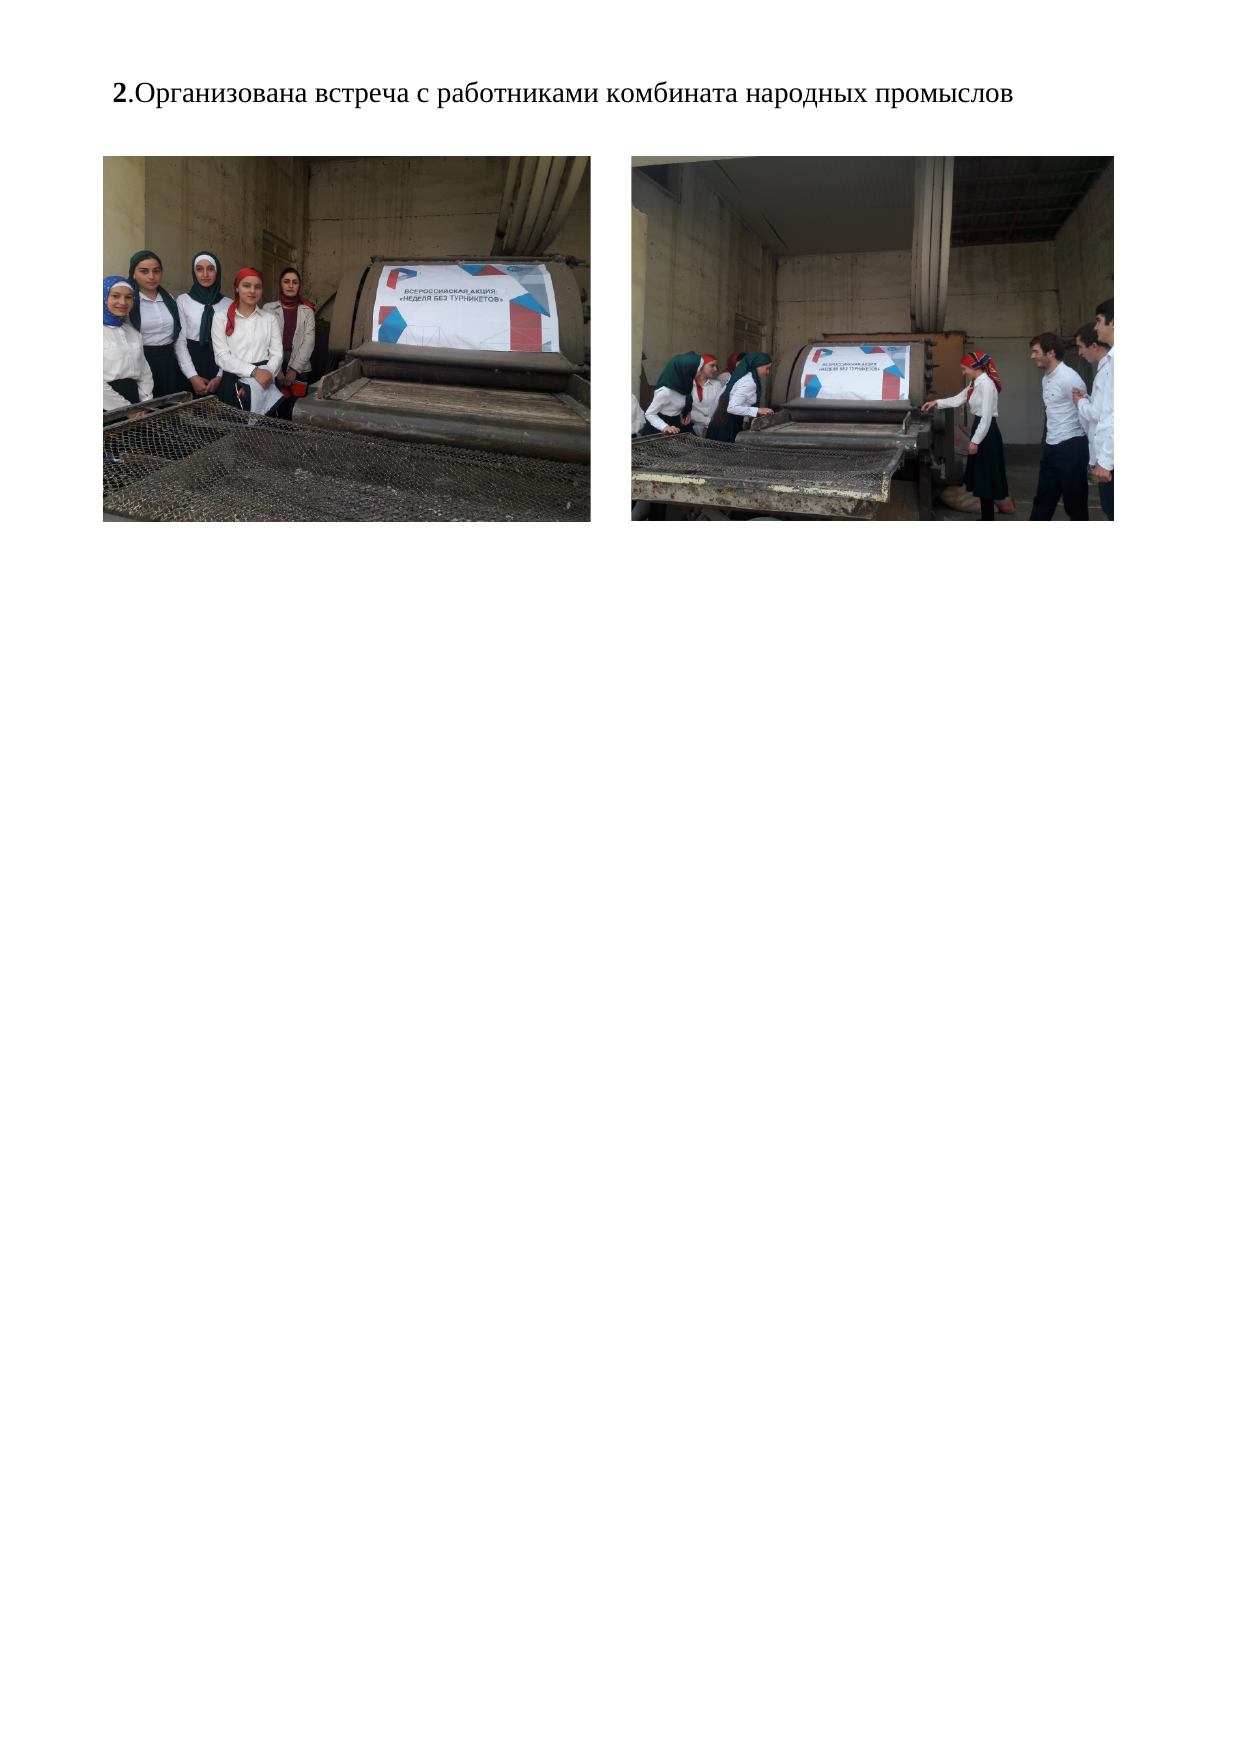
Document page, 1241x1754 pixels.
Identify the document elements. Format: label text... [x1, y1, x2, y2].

text 2.Организована встреча с работниками комбината народных промыслов [112, 75, 1165, 108]
picture [629, 156, 1114, 519]
picture [103, 156, 591, 522]
